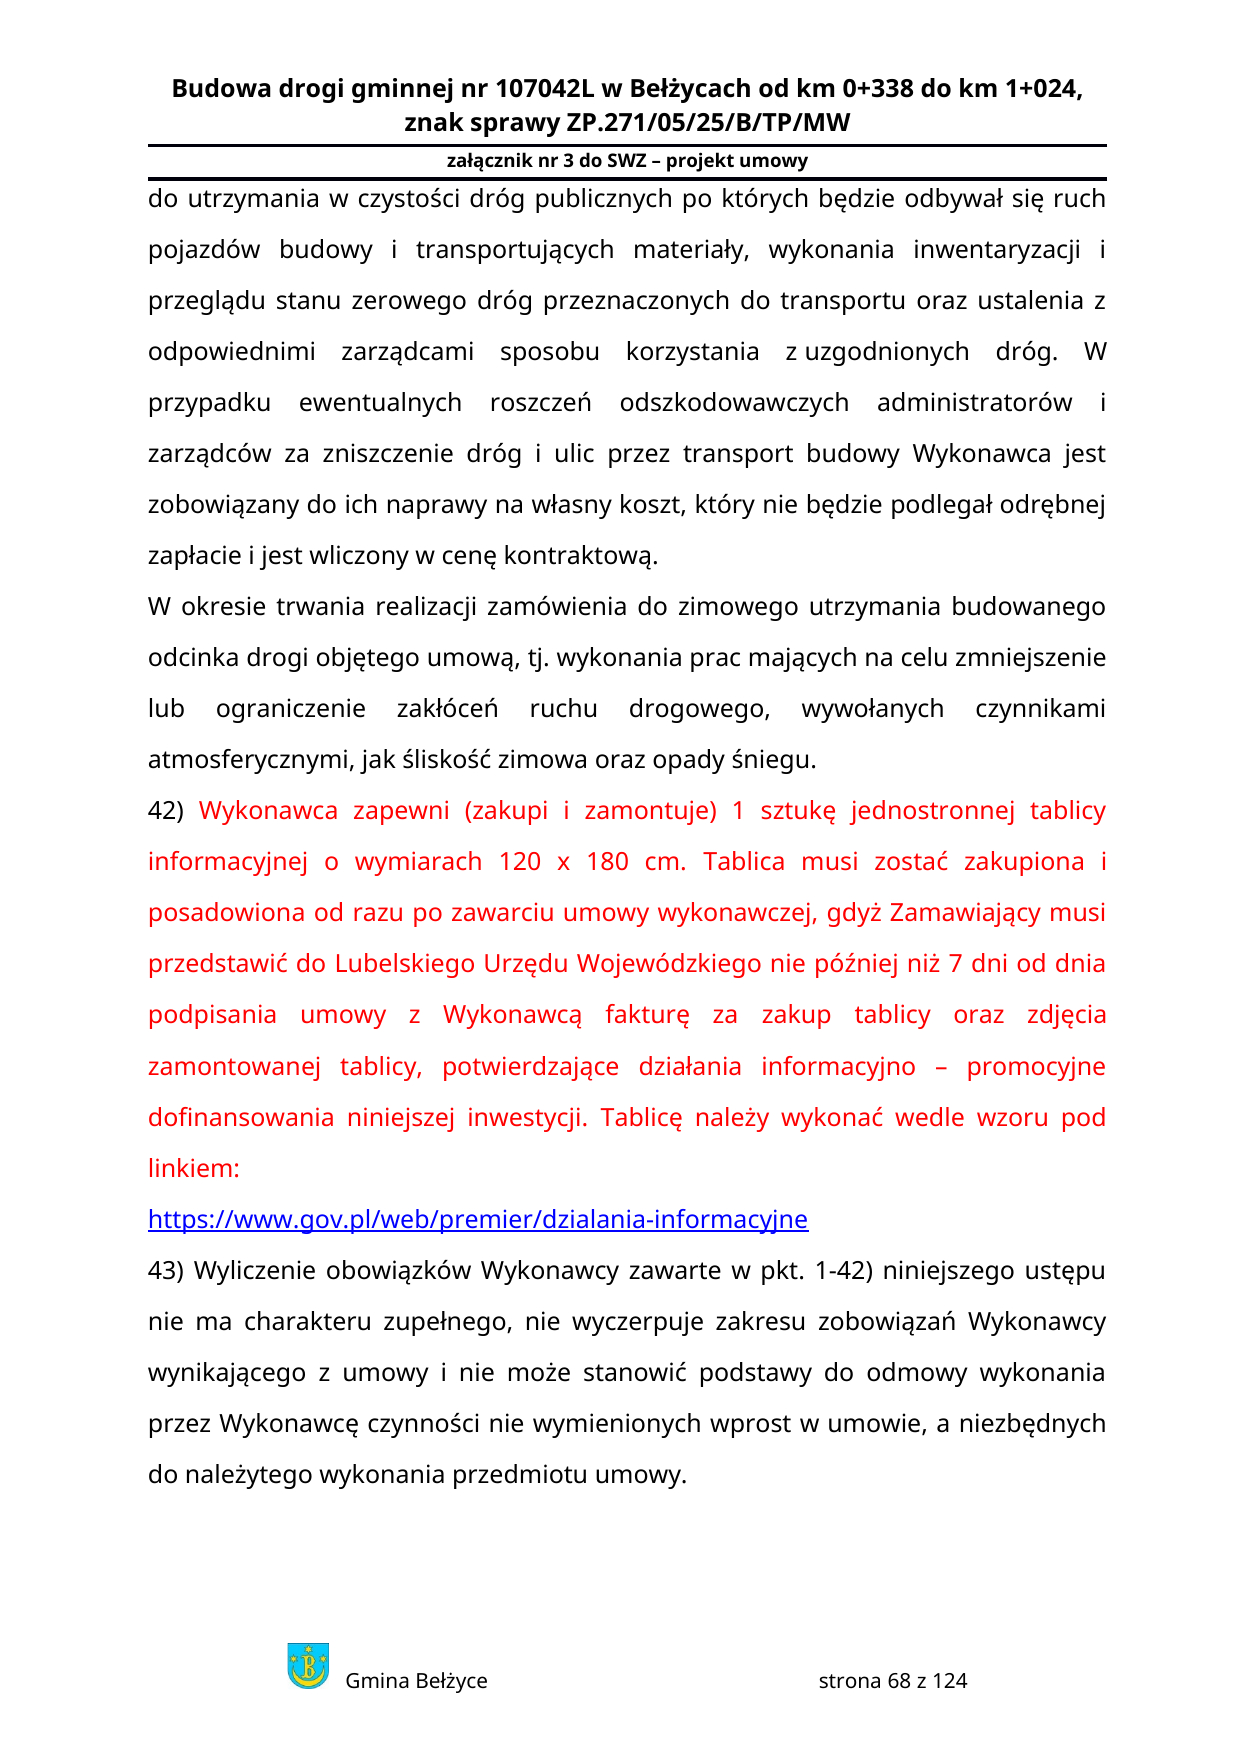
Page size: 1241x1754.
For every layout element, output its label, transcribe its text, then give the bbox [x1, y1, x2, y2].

picture [287, 1645, 329, 1689]
text 43) Wyliczenie obowiązków Wykonawcy zawarte w pkt. 1-42) niniejszego ustępu nie ma charakteru zupełnego, nie wyczerpuje zakresu zobowiązań Wykonawcy wynikającego z umowy i nie może stanowić podstawy do odmowy wykonania przez Wykonawcę czynności nie wymienionych wprost w umowie, a niezbędnych do należytego wykonania przedmiotu umowy. [148, 1252, 1107, 1491]
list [148, 181, 1107, 572]
text https://www.gov.pl/web/premier/dzialania-informacyjne [148, 1201, 1101, 1235]
text 42) Wykonawca zapewni (zakupi i zamontuje) 1 sztukę jednostronnej tablicy informacyjnej o wymiarach 120 x 180 cm. Tablica musi zostać zakupiona i posadowiona od razu po zawarciu umowy wykonawczej, gdyż Zamawiający musi przedstawić do Lubelskiego Urzędu Wojewódzkiego nie później niż 7 dni od dnia podpisania umowy z Wykonawcą fakturę za zakup tablicy oraz zdjęcia zamontowanej tablicy, potwierdzające działania informacyjno – promocyjne dofinansowania niniejszej inwestycji. Tablicę należy wykonać wedle wzoru pod linkiem: [148, 793, 1107, 1184]
picture [320, 1655, 329, 1663]
list W okresie trwania realizacji zamówienia do zimowego utrzymania budowanego odcinka drogi objętego umową, tj. wykonania prac mających na celu zmniejszenie lub ograniczenie zakłóceń ruchu drogowego, wywołanych czynnikami atmosferycznymi, jak śliskość zimowa oraz opady śniegu. [148, 589, 1107, 776]
